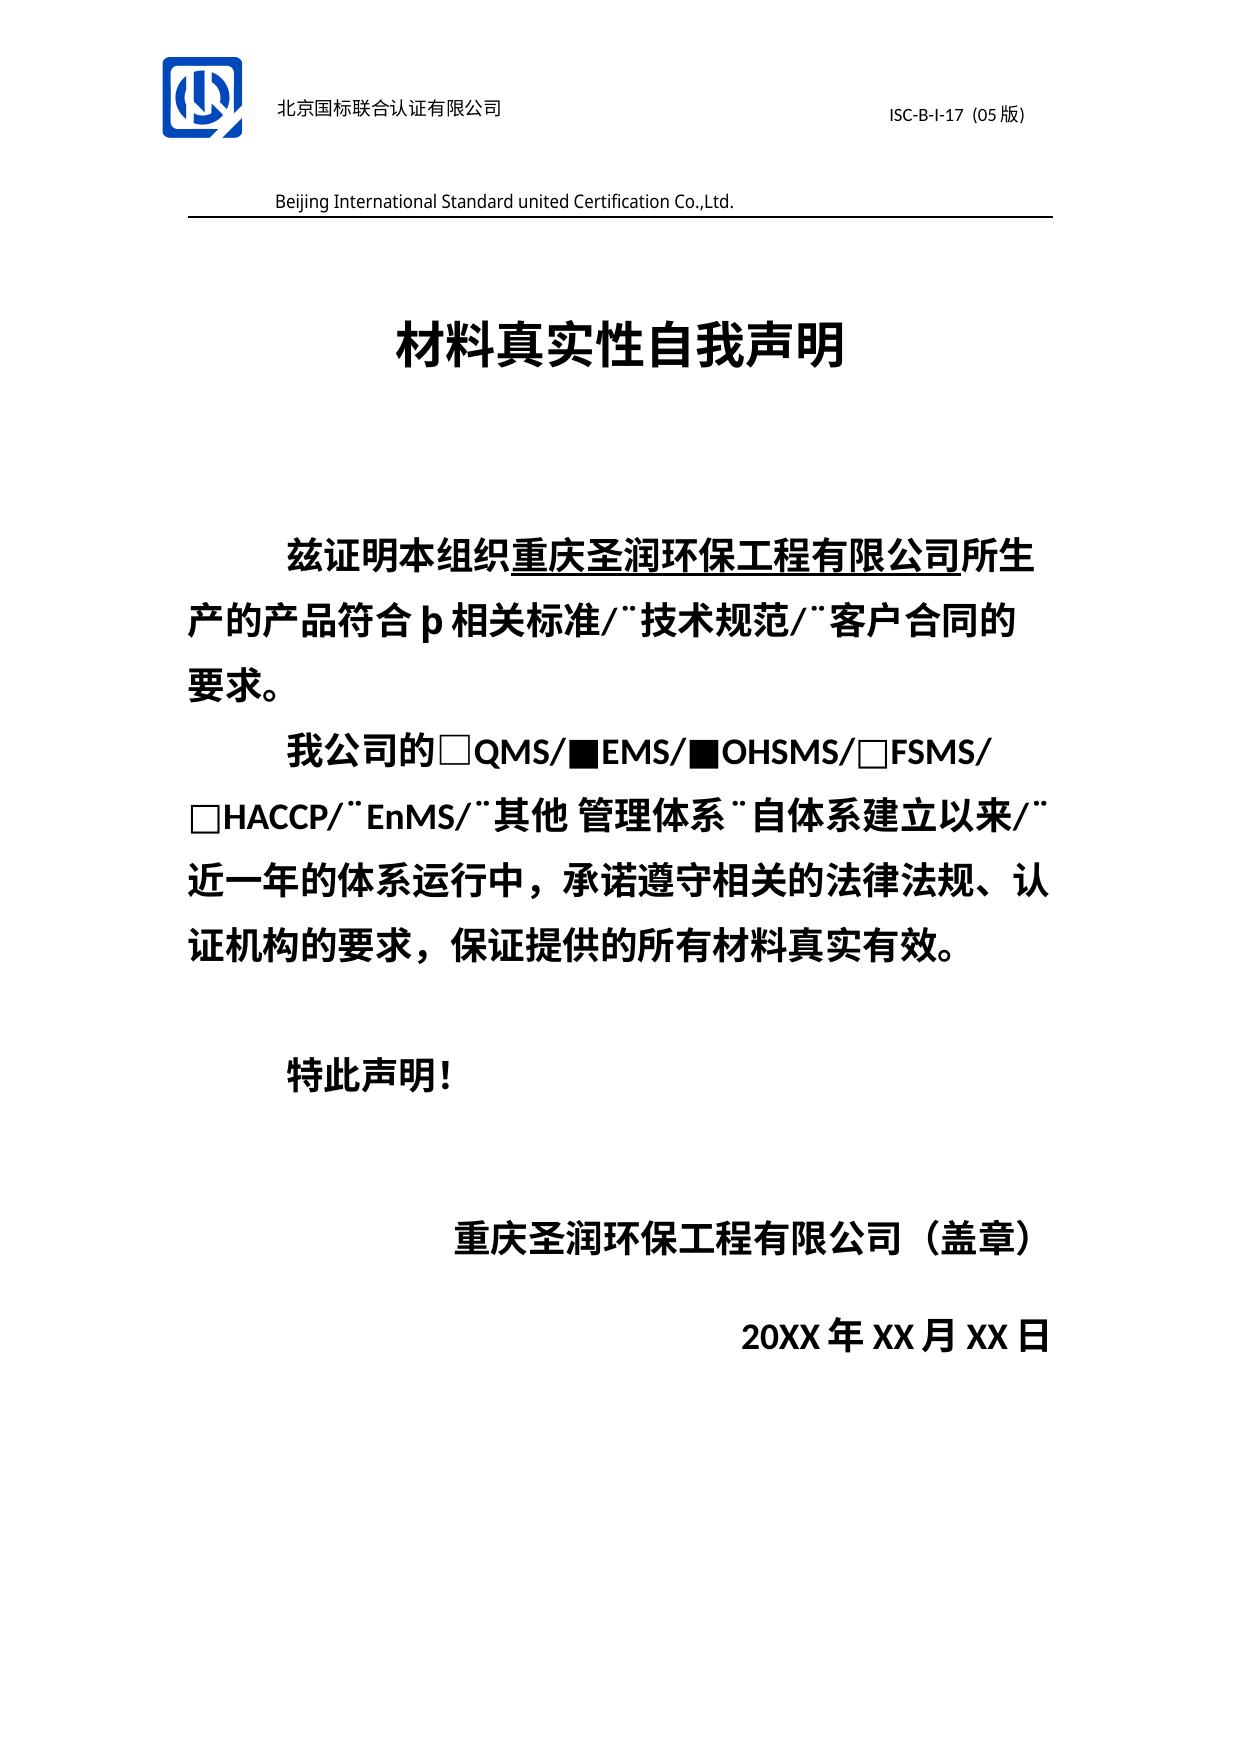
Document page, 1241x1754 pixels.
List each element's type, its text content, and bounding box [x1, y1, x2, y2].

text 兹证明本组织重庆圣润环保工程有限公司所生产的产品符合þ相关标准/¨技术规范/¨客户合同的要求。 [187, 521, 1053, 716]
text 材料真实性自我声明 [187, 293, 1053, 391]
text 我公司的□QMS/■EMS/■OHSMS/□FSMS/ □HACCP/¨EnMS/¨其他 管理体系¨自体系建立以来/¨近一年的体系运行中，承诺遵守相关的法律法规、认证机构的要求，保证提供的所有材料真实有效。 [187, 716, 1053, 976]
text 特此声明！ [187, 1041, 1053, 1106]
picture [162, 57, 243, 138]
text 20XX年XX月XX日 [187, 1301, 1053, 1366]
text 重庆圣润环保工程有限公司（盖章） [187, 1203, 1053, 1268]
